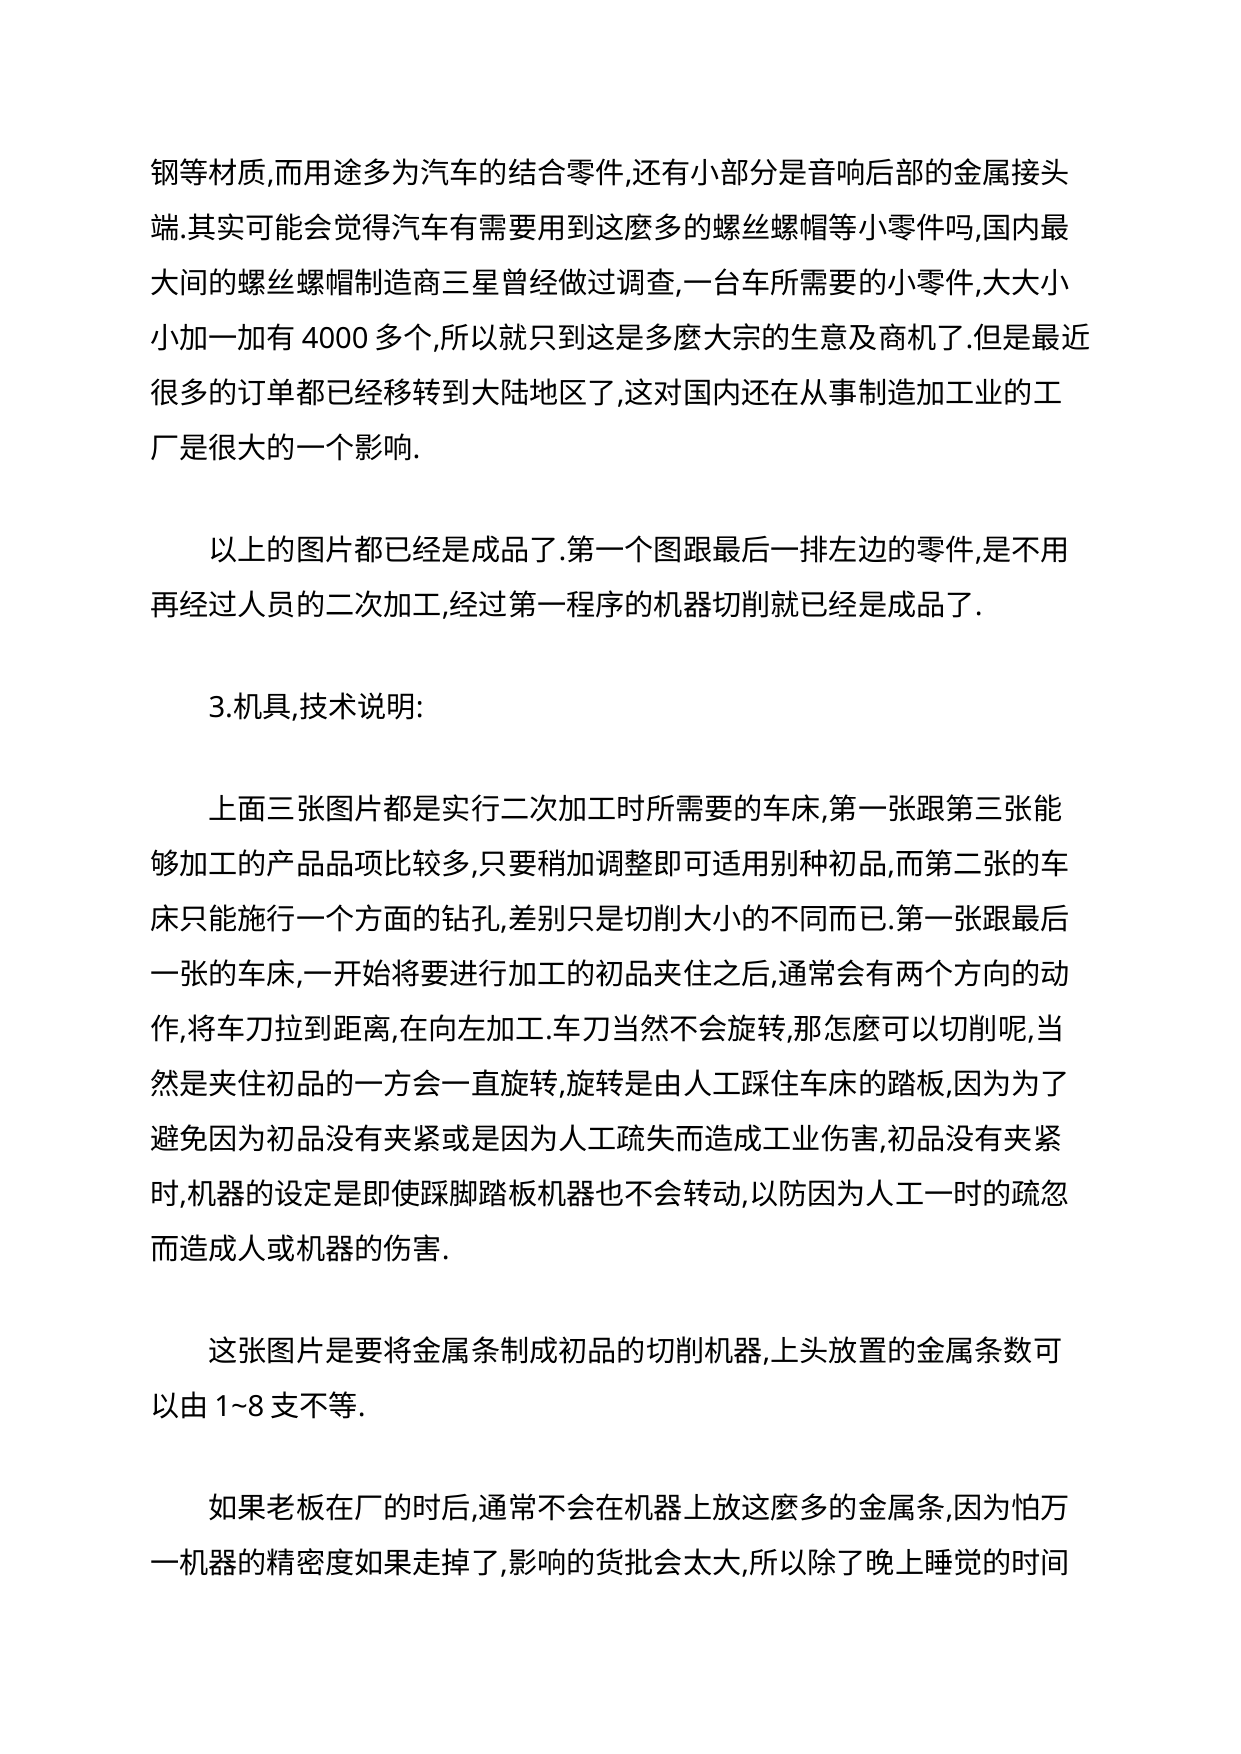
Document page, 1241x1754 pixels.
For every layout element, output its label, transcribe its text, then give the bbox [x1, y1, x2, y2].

text 上面三张图片都是实行二次加工时所需要的车床,第一张跟第三张能够加工的产品品项比较多,只要稍加调整即可适用别种初品,而第二张的车床只能施行一个方面的钻孔,差别只是切削大小的不同而已.第一张跟最后一张的车床,一开始将要进行加工的初品夹住之后,通常会有两个方向的动作,将车刀拉到距离,在向左加工.车刀当然不会旋转,那怎麼可以切削呢,当然是夹住初品的一方会一直旋转,旋转是由人工踩住车床的踏板,因为为了避免因为初品没有夹紧或是因为人工疏失而造成工业伤害,初品没有夹紧时,机器的设定是即使踩脚踏板机器也不会转动,以防因为人工一时的疏忽而造成人或机器的伤害. [150, 786, 1090, 1268]
text 以上的图片都已经是成品了.第一个图跟最后一排左边的零件,是不用再经过人员的二次加工,经过第一程序的机器切削就已经是成品了. [150, 527, 1090, 624]
text 3.机具,技术说明: [150, 684, 1090, 726]
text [150, 1485, 1090, 1582]
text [150, 150, 1090, 467]
text 这张图片是要将金属条制成初品的切削机器,上头放置的金属条数可以由1~8支不等. [150, 1328, 1090, 1425]
